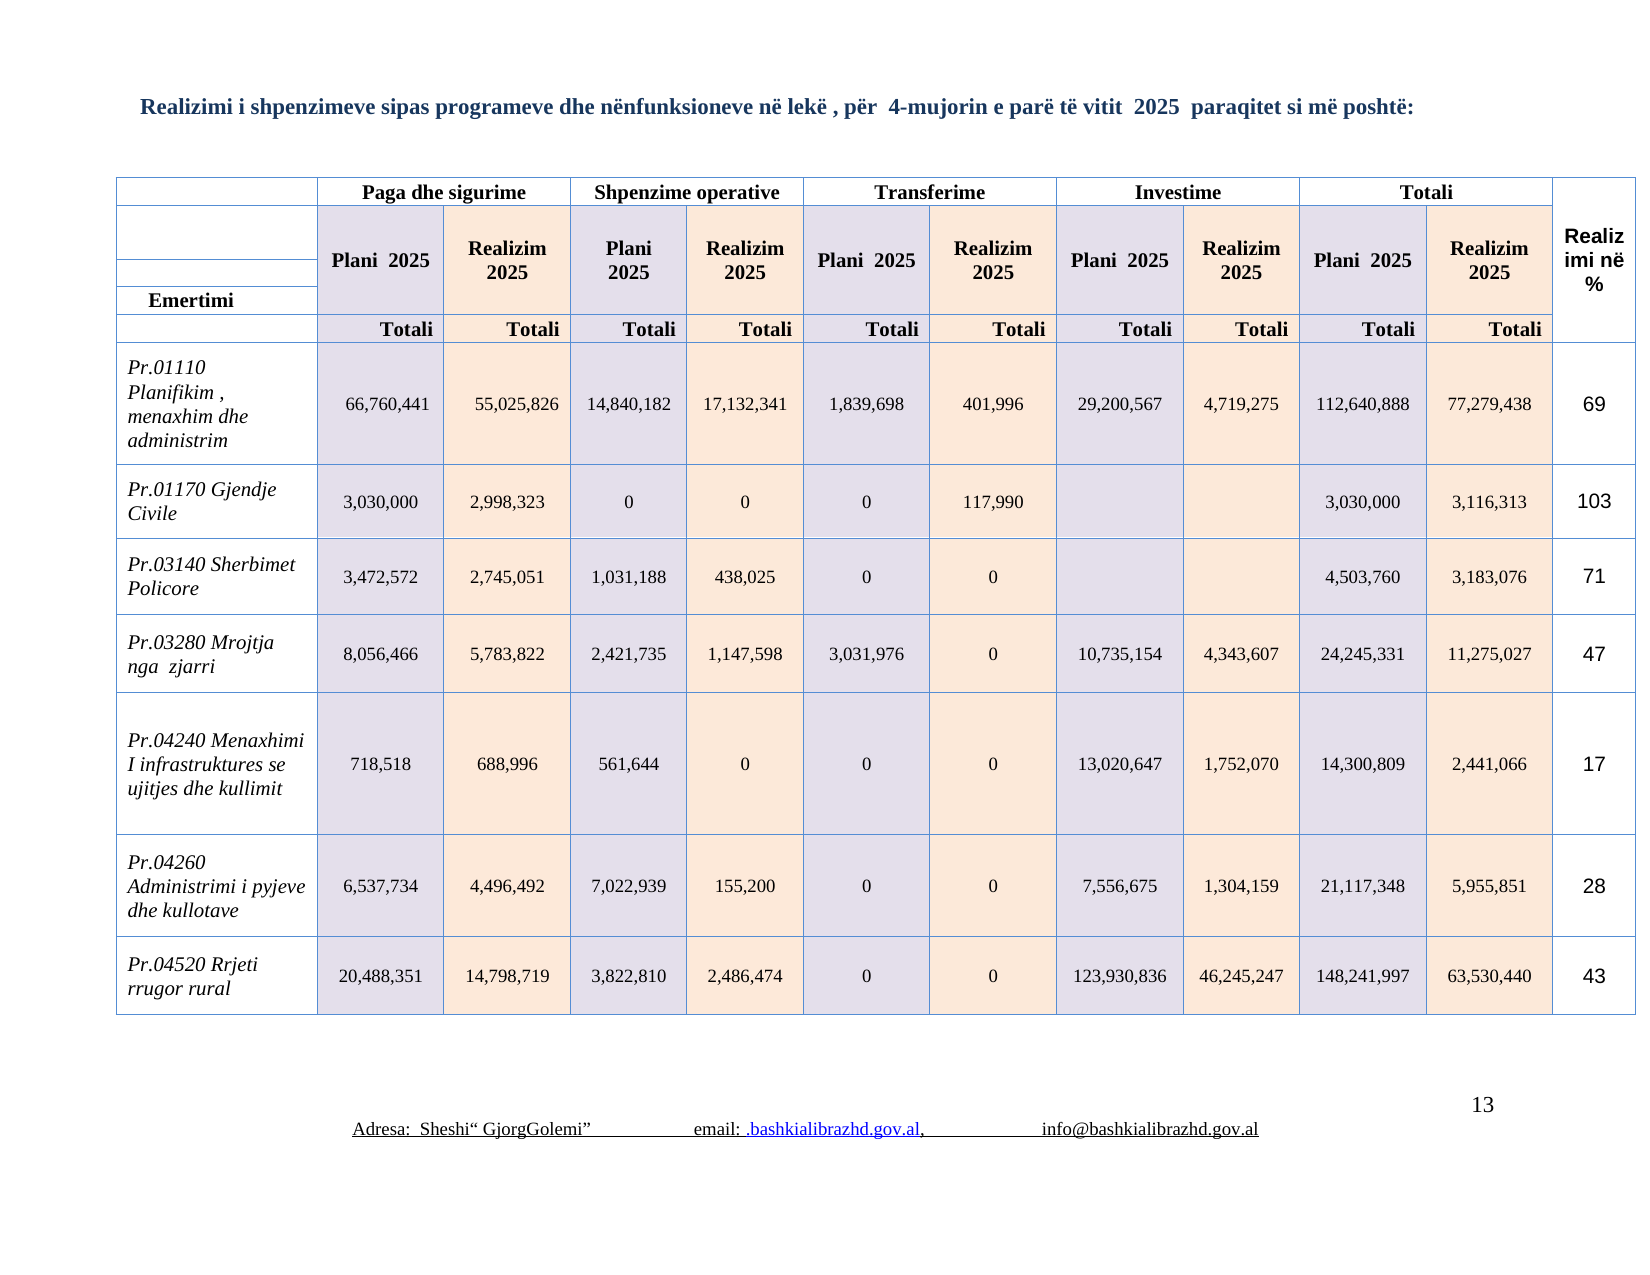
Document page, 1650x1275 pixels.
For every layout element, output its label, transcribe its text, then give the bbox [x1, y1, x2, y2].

table_cell 3,183,076 [1427, 539, 1552, 614]
table_cell 43 [1553, 937, 1635, 1014]
table_cell 5,783,822 [444, 615, 570, 692]
table_cell 2,486,474 [687, 937, 803, 1014]
table_cell 0 [804, 937, 929, 1014]
table_cell 112,640,888 [1300, 343, 1426, 464]
table_cell 14,798,719 [444, 937, 570, 1014]
table_cell 77,279,438 [1427, 343, 1552, 464]
table_cell 3,116,313 [1427, 465, 1552, 537]
table_cell 6,537,734 [318, 835, 443, 936]
table_cell Realizim 2025 [1427, 206, 1552, 314]
table_cell Totali [687, 315, 803, 342]
table_cell 0 [930, 937, 1056, 1014]
table_cell 28 [1553, 835, 1635, 936]
table_cell Totali [1184, 315, 1299, 342]
table_cell 0 [804, 465, 929, 537]
table_cell Pr.01110 Planifikim , menaxhim dhe administrim [117, 343, 317, 464]
table_cell 17 [1553, 693, 1635, 834]
table_cell 5,955,851 [1427, 835, 1552, 936]
table_cell Pr.04260 Administrimi i pyjeve dhe kullotave [117, 835, 317, 936]
table_cell Totali [444, 315, 570, 342]
table_header Transferime [804, 178, 1056, 205]
table_cell 3,031,976 [804, 615, 929, 692]
table_cell 1,031,188 [571, 539, 686, 614]
table_cell 46,245,247 [1184, 937, 1299, 1014]
table_cell Plani 2025 [571, 206, 686, 314]
table_cell Totali [571, 315, 686, 342]
table_cell Pr.03140 Sherbimet Policore [117, 539, 317, 614]
table_cell 69 [1553, 343, 1635, 464]
table_cell 10,735,154 [1057, 615, 1183, 692]
table_cell Plani 2025 [1057, 206, 1183, 314]
table_cell Pr.04240 Menaxhimi I infrastruktures se ujitjes dhe kullimit [117, 693, 317, 834]
table_cell Emertimi [117, 287, 317, 314]
table_cell 66,760,441 [318, 343, 443, 464]
table_header Totali [1300, 178, 1552, 205]
table_cell 0 [571, 465, 686, 537]
table_cell 14,840,182 [571, 343, 686, 464]
table_cell Pr.01170 Gjendje Civile [117, 465, 317, 537]
table_cell 2,441,066 [1427, 693, 1552, 834]
table_cell 4,343,607 [1184, 615, 1299, 692]
table_cell Pr.04520 Rrjeti rrugor rural [117, 937, 317, 1014]
table_cell 123,930,836 [1057, 937, 1183, 1014]
table_cell 7,022,939 [571, 835, 686, 936]
table_cell 14,300,809 [1300, 693, 1426, 834]
table_cell [117, 315, 317, 342]
table_cell 71 [1553, 539, 1635, 614]
table_cell 117,990 [930, 465, 1056, 537]
table_cell 1,304,159 [1184, 835, 1299, 936]
table_cell Totali [804, 315, 929, 342]
table_cell 20,488,351 [318, 937, 443, 1014]
table_header Paga dhe sigurime [318, 178, 570, 205]
table_cell 0 [930, 539, 1056, 614]
text Realizimi i shpenzimeve sipas programeve dhe nënfunksioneve në lekë , për 4-mujorin e parë të vitit 2025 paraqitet si më poshtë: [140, 93, 1494, 120]
table_cell 24,245,331 [1300, 615, 1426, 692]
table_cell 13,020,647 [1057, 693, 1183, 834]
table_cell 21,117,348 [1300, 835, 1426, 936]
table_cell 438,025 [687, 539, 803, 614]
table_cell Totali [1057, 315, 1183, 342]
table_cell 0 [804, 835, 929, 936]
table_cell [1184, 465, 1299, 537]
table_cell 155,200 [687, 835, 803, 936]
table_cell Plani 2025 [1300, 206, 1426, 314]
table_cell [117, 260, 317, 286]
table_header Investime [1057, 178, 1299, 205]
table_cell 1,752,070 [1184, 693, 1299, 834]
table_cell 2,998,323 [444, 465, 570, 537]
table_cell [1184, 539, 1299, 614]
table_cell 17,132,341 [687, 343, 803, 464]
table_cell Realizim 2025 [1184, 206, 1299, 314]
table_cell 3,030,000 [318, 465, 443, 537]
table_cell Plani 2025 [804, 206, 929, 314]
table_header Shpenzime operative [571, 178, 803, 205]
table_cell 2,745,051 [444, 539, 570, 614]
table_cell [1057, 539, 1183, 614]
table_cell Realizim 2025 [930, 206, 1056, 314]
table_cell 401,996 [930, 343, 1056, 464]
table_cell 0 [930, 835, 1056, 936]
table_cell [1057, 465, 1183, 537]
table_cell 561,644 [571, 693, 686, 834]
table_cell 2,421,735 [571, 615, 686, 692]
table_cell Realizim 2025 [687, 206, 803, 314]
table_cell 0 [804, 539, 929, 614]
table_cell Totali [1300, 315, 1426, 342]
table_cell 29,200,567 [1057, 343, 1183, 464]
table_cell 55,025,826 [444, 343, 570, 464]
table_cell 718,518 [318, 693, 443, 834]
table_cell 0 [930, 693, 1056, 834]
table_cell 8,056,466 [318, 615, 443, 692]
table_cell Pr.03280 Mrojtja nga zjarri [117, 615, 317, 692]
table_cell 4,496,492 [444, 835, 570, 936]
table_cell 4,503,760 [1300, 539, 1426, 614]
table_cell 63,530,440 [1427, 937, 1552, 1014]
table_cell 11,275,027 [1427, 615, 1552, 692]
table_cell 688,996 [444, 693, 570, 834]
table_cell 7,556,675 [1057, 835, 1183, 936]
table_cell 4,719,275 [1184, 343, 1299, 464]
table_cell 0 [930, 615, 1056, 692]
table_cell Plani 2025 [318, 206, 443, 314]
table_cell 1,147,598 [687, 615, 803, 692]
table_cell 1,839,698 [804, 343, 929, 464]
table_cell Totali [318, 315, 443, 342]
table_cell Realizim 2025 [444, 206, 570, 314]
table_header Realizimi në % [1553, 178, 1635, 342]
table_cell 3,822,810 [571, 937, 686, 1014]
table_cell [117, 206, 317, 258]
table_cell 3,030,000 [1300, 465, 1426, 537]
table_cell 47 [1553, 615, 1635, 692]
table_cell 148,241,997 [1300, 937, 1426, 1014]
table_cell 0 [804, 693, 929, 834]
table_cell Totali [1427, 315, 1552, 342]
table_cell 0 [687, 465, 803, 537]
table_cell Totali [930, 315, 1056, 342]
table_cell 3,472,572 [318, 539, 443, 614]
table_cell 0 [687, 693, 803, 834]
table_cell 103 [1553, 465, 1635, 537]
table_header [117, 178, 317, 205]
